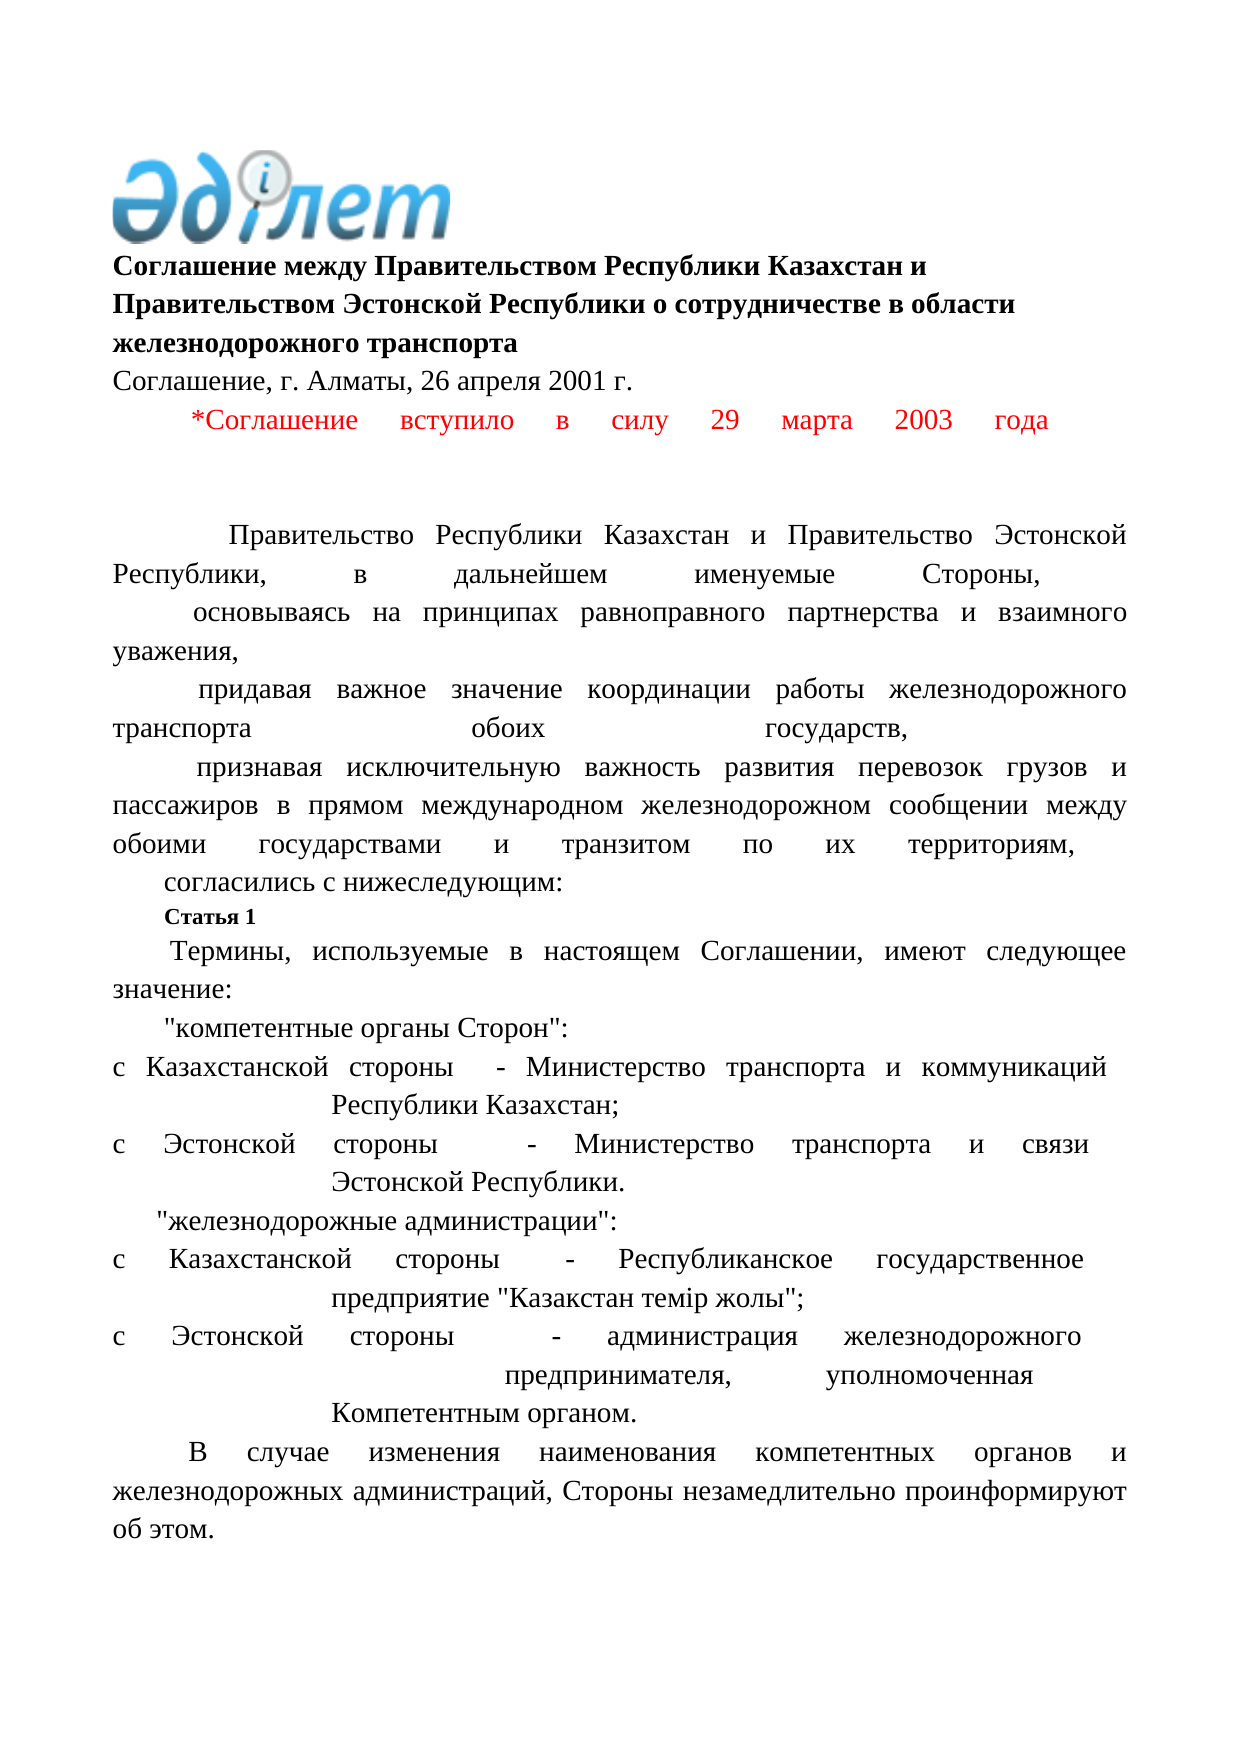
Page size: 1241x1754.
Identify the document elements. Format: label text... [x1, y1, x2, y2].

text Правительство Республики Казахстан и Правительство Эстонской Республики, в дальнейшем именуемые Стороны, основываясь на принципах равноправного партнерства и взаимного уважения, придавая важное значение координации работы железнодорожного транспорта обоих государств, признавая исключительную важность развития перевозок грузов и пассажиров в прямом международном железнодорожном сообщении между обоими государствами и транзитом по их территориям, согласились с нижеследующим: [112, 517, 1128, 898]
text "железнодорожные администрации": [112, 1203, 1128, 1236]
text с Эстонской стороны - Министерство транспорта и связи Эстонской Республики. [112, 1126, 1128, 1198]
text Соглашение между Правительством Республики Казахстан и Правительством Эстонской Республики о сотрудничестве в области железнодорожного транспорта [112, 248, 1128, 358]
text с Эстонской стороны - администрация железнодорожного предпринимателя, уполномоченная Компетентным органом. [112, 1318, 1128, 1429]
picture [112, 150, 451, 244]
text Соглашение, г. Алматы, 26 апреля 2001 г. [112, 363, 1128, 397]
text с Казахстанской стороны - Министерство транспорта и коммуникаций Республики Казахстан; [112, 1049, 1128, 1121]
text Термины, используемые в настоящем Соглашении, имеют следующее значение: "компетентные органы Сторон": [112, 933, 1128, 1044]
text Статья 1 [112, 903, 1128, 929]
text с Казахстанской стороны - Республиканское государственное предприятие "Казакстан темiр жолы"; [112, 1241, 1128, 1313]
text *Соглашение вступило в силу 29 марта 2003 года [112, 402, 1128, 512]
text В случае изменения наименования компетентных органов и железнодорожных администраций, Стороны незамедлительно проинформируют об этом. [112, 1434, 1128, 1545]
